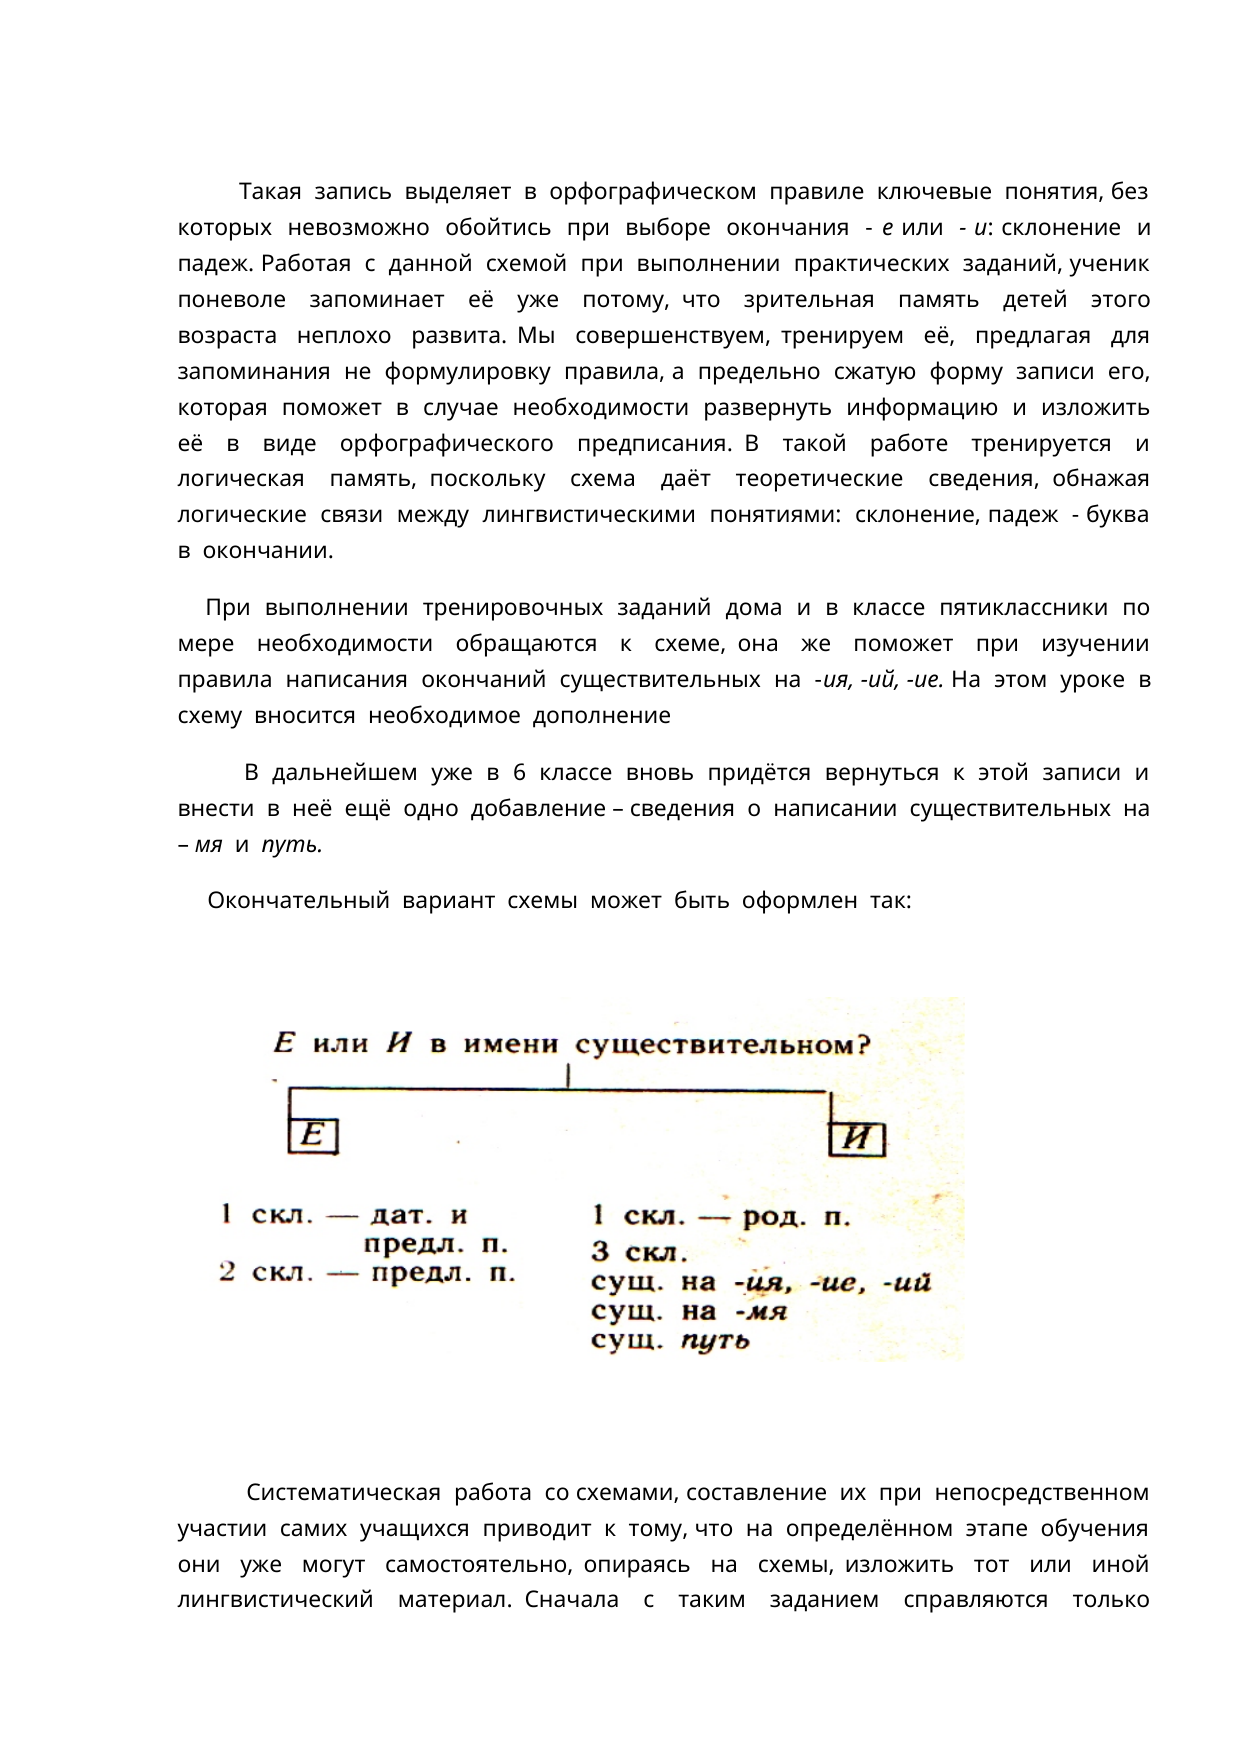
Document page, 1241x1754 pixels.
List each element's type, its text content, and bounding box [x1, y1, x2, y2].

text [177, 1476, 1152, 1615]
text При выполнении тренировочных заданий дома и в классе пятиклассники по мере необходимости обращаются к схеме, она же поможет при изучении правила написания окончаний существительных на -ия, -ий, -ие. На этом уроке в схему вносится необходимое дополнение [177, 591, 1152, 730]
text Такая запись выделяет в орфографическом правиле ключевые понятия, без которых невозможно обойтись при выборе окончания - е или - и: склонение и падеж. Работая с данной схемой при выполнении практических заданий, ученик поневоле запоминает её уже потому, что зрительная память детей этого возраста неплохо развита. Мы совершенствуем, тренируем её, предлагая для запоминания не формулировку правила, а предельно сжатую форму записи его, которая поможет в случае необходимости развернуть информацию и изложить её в виде орфографического предписания. В такой работе тренируется и логическая память, поскольку схема даёт теоретические сведения, обнажая логические связи между лингвистическими понятиями: склонение, падеж - буква в окончании. [177, 175, 1152, 566]
picture [177, 997, 965, 1362]
text Окончательный вариант схемы может быть оформлен так: [177, 884, 1152, 916]
text В дальнейшем уже в 6 классе вновь придётся вернуться к этой записи и внести в неё ещё одно добавление – сведения о написании существительных на – мя и путь. [177, 756, 1152, 859]
